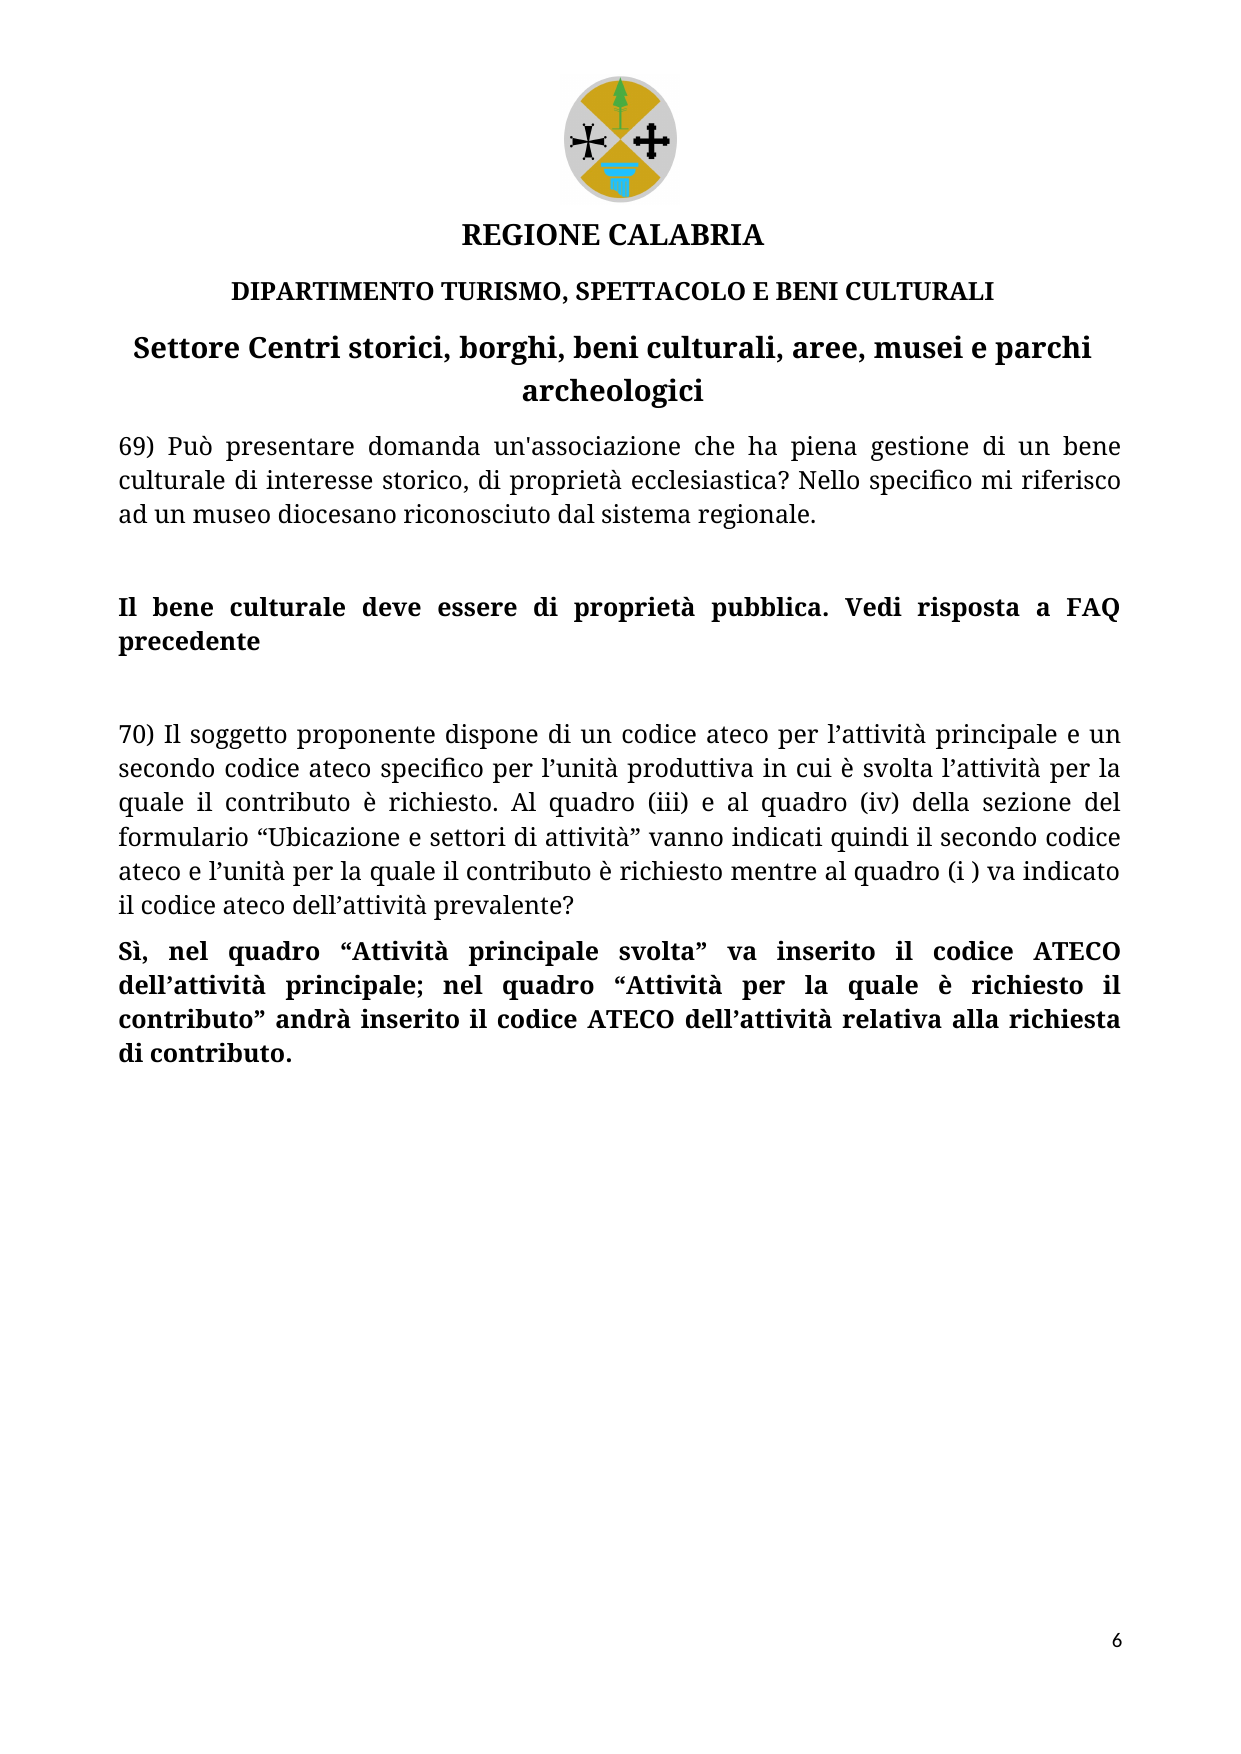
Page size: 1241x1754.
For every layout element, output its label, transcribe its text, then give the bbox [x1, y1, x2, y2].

text 69) Può presentare domanda un'associazione che ha piena gestione di un bene culturale di interesse storico, di proprietà ecclesiastica? Nello specifico mi riferisco ad un museo diocesano riconosciuto dal sistema regionale. [118, 428, 1122, 531]
text Sì, nel quadro “Attività principale svolta” va inserito il codice ATECO dell’attività principale; nel quadro “Attività per la quale è richiesto il contributo” andrà inserito il codice ATECO dell’attività relativa alla richiesta di contributo. [118, 934, 1122, 1070]
text Il bene culturale deve essere di proprietà pubblica. Vedi risposta a FAQ precedente [118, 590, 1122, 658]
text 70) Il soggetto proponente dispone di un codice ateco per l’attività principale e un secondo codice ateco specifico per l’unità produttiva in cui è svolta l’attività per la quale il contributo è richiesto. Al quadro (iii) e al quadro (iv) della sezione del formulario “Ubicazione e settori di attività” vanno indicati quindi il secondo codice ateco e l’unità per la quale il contributo è richiesto mentre al quadro (i ) va indicato il codice ateco dell’attività prevalente? [118, 717, 1122, 921]
picture [560, 74, 681, 205]
